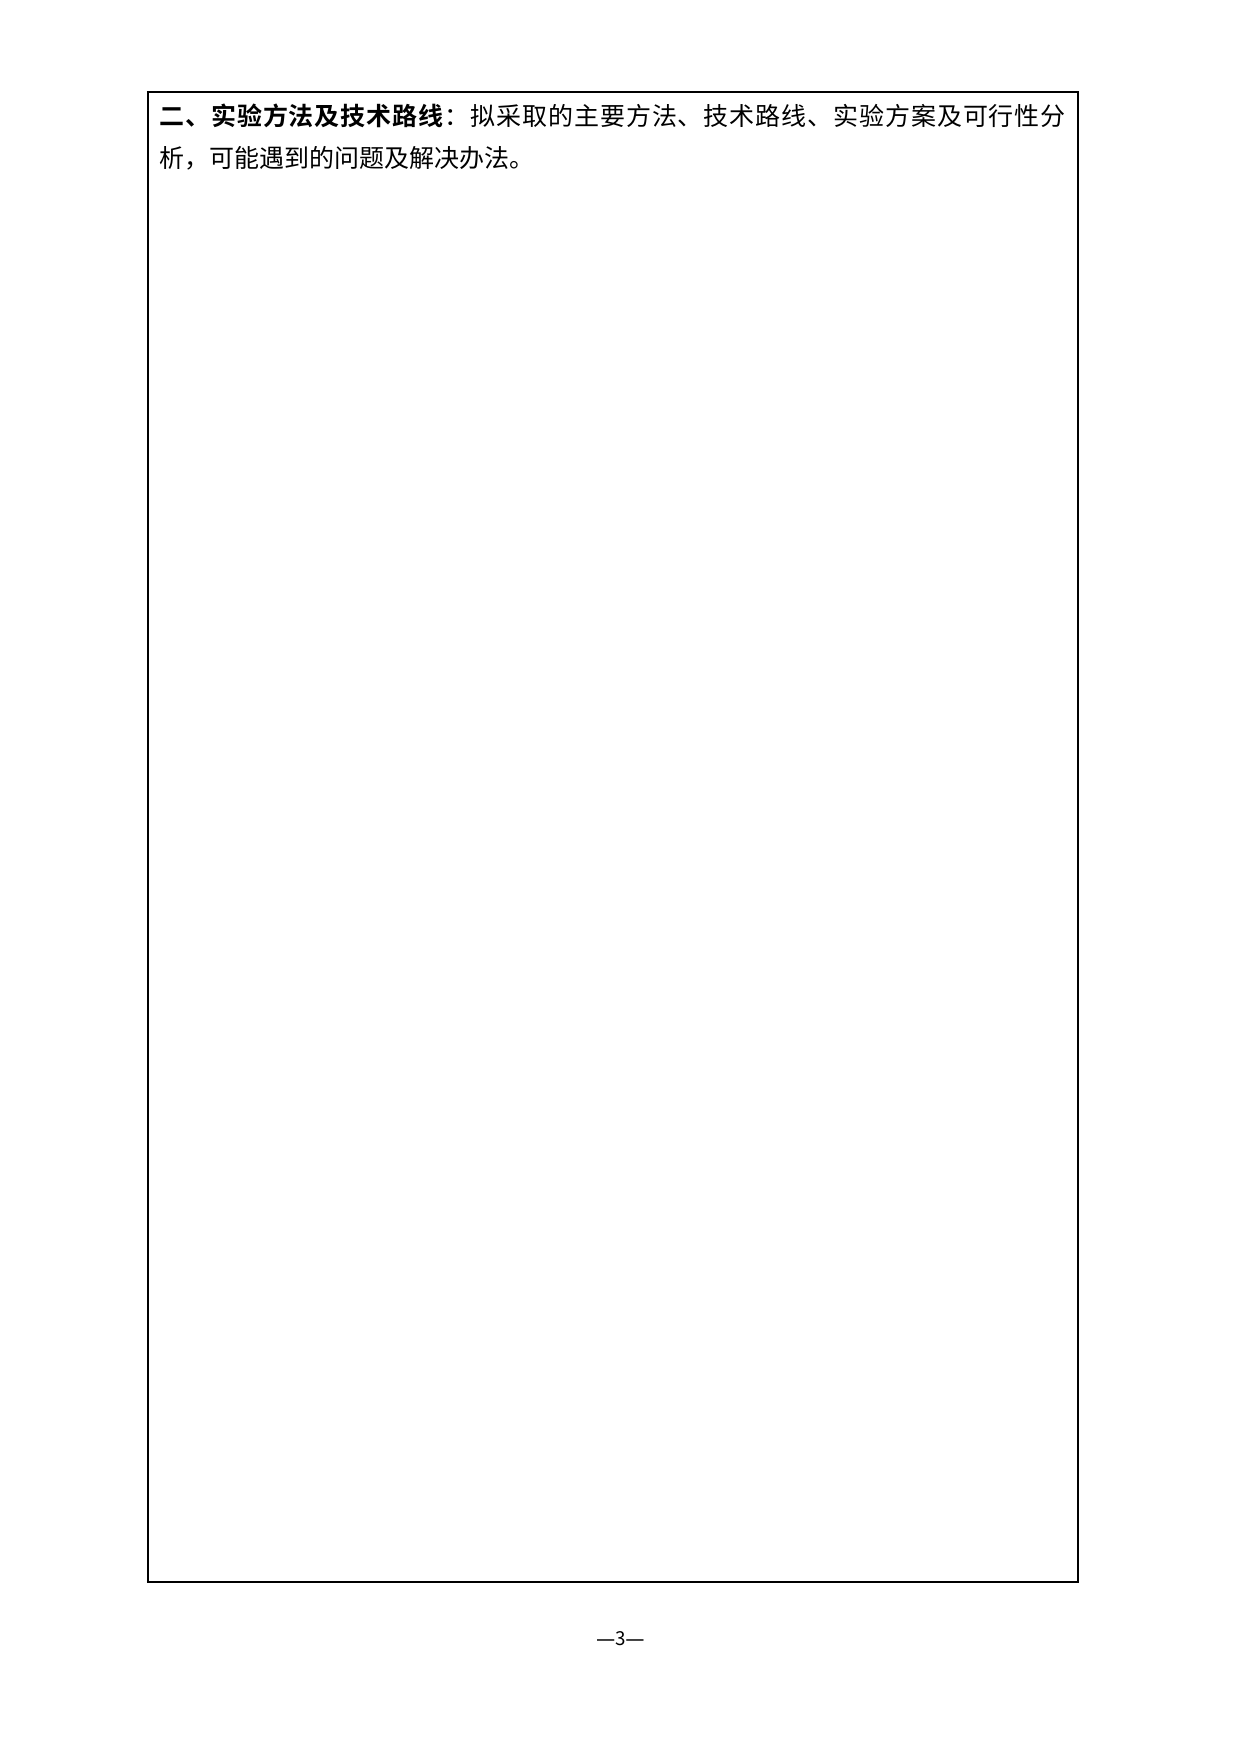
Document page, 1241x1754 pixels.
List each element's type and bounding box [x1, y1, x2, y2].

table_cell [149, 93, 1077, 1581]
